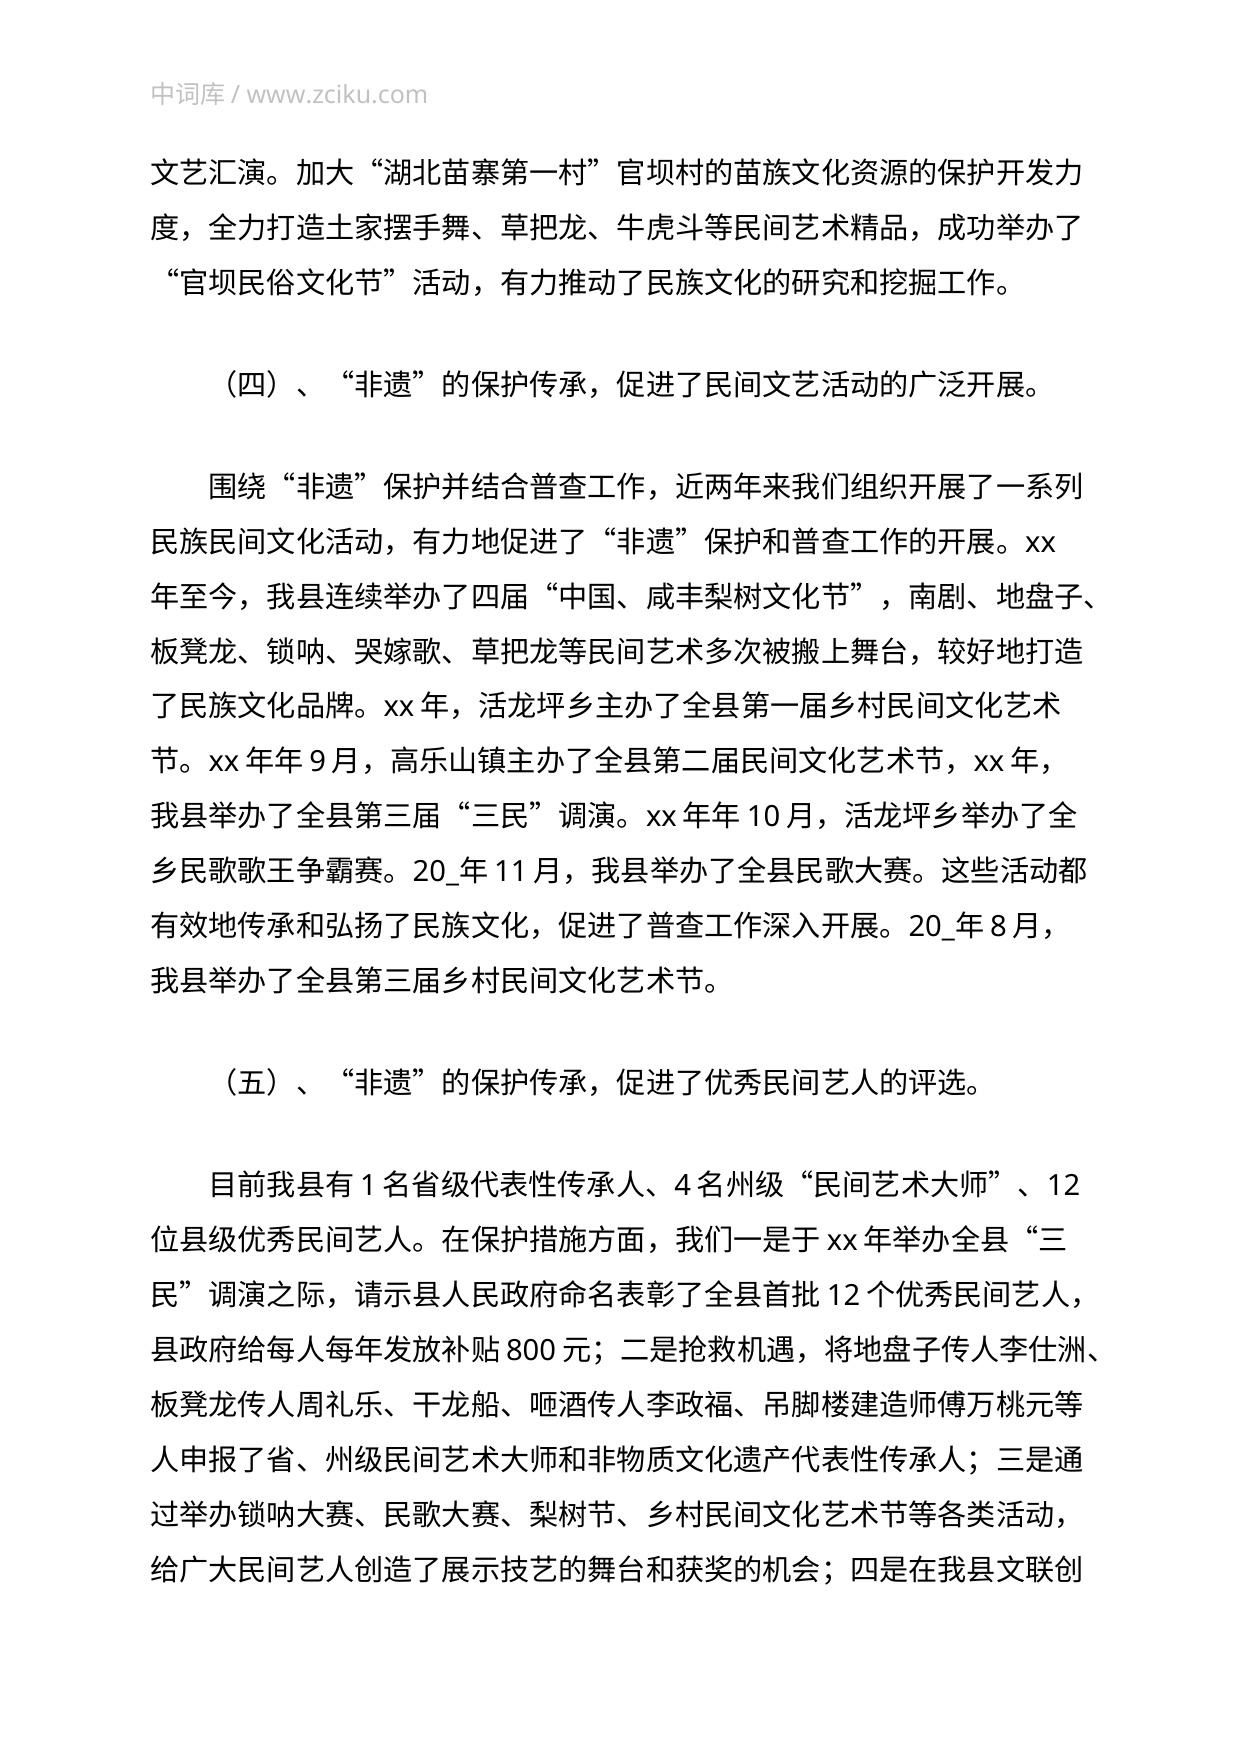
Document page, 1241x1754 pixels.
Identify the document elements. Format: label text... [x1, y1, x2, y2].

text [150, 150, 1090, 302]
text （五）、“非遗”的保护传承，促进了优秀民间艺人的评选。 [150, 1060, 1090, 1102]
text （四）、“非遗”的保护传承，促进了民间文艺活动的广泛开展。 [150, 362, 1090, 404]
text 围绕“非遗”保护并结合普查工作，近两年来我们组织开展了一系列民族民间文化活动，有力地促进了“非遗”保护和普查工作的开展。xx年至今，我县连续举办了四届“中国、咸丰梨树文化节”，南剧、地盘子、板凳龙、锁呐、哭嫁歌、草把龙等民间艺术多次被搬上舞台，较好地打造了民族文化品牌。xx年，活龙坪乡主办了全县第一届乡村民间文化艺术节。xx年年9月，高乐山镇主办了全县第二届民间文化艺术节，xx年，我县举办了全县第三届“三民”调演。xx年年10月，活龙坪乡举办了全乡民歌歌王争霸赛。20_年11月，我县举办了全县民歌大赛。这些活动都有效地传承和弘扬了民族文化，促进了普查工作深入开展。20_年8月，我县举办了全县第三届乡村民间文化艺术节。 [150, 463, 1090, 1000]
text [150, 1162, 1090, 1588]
